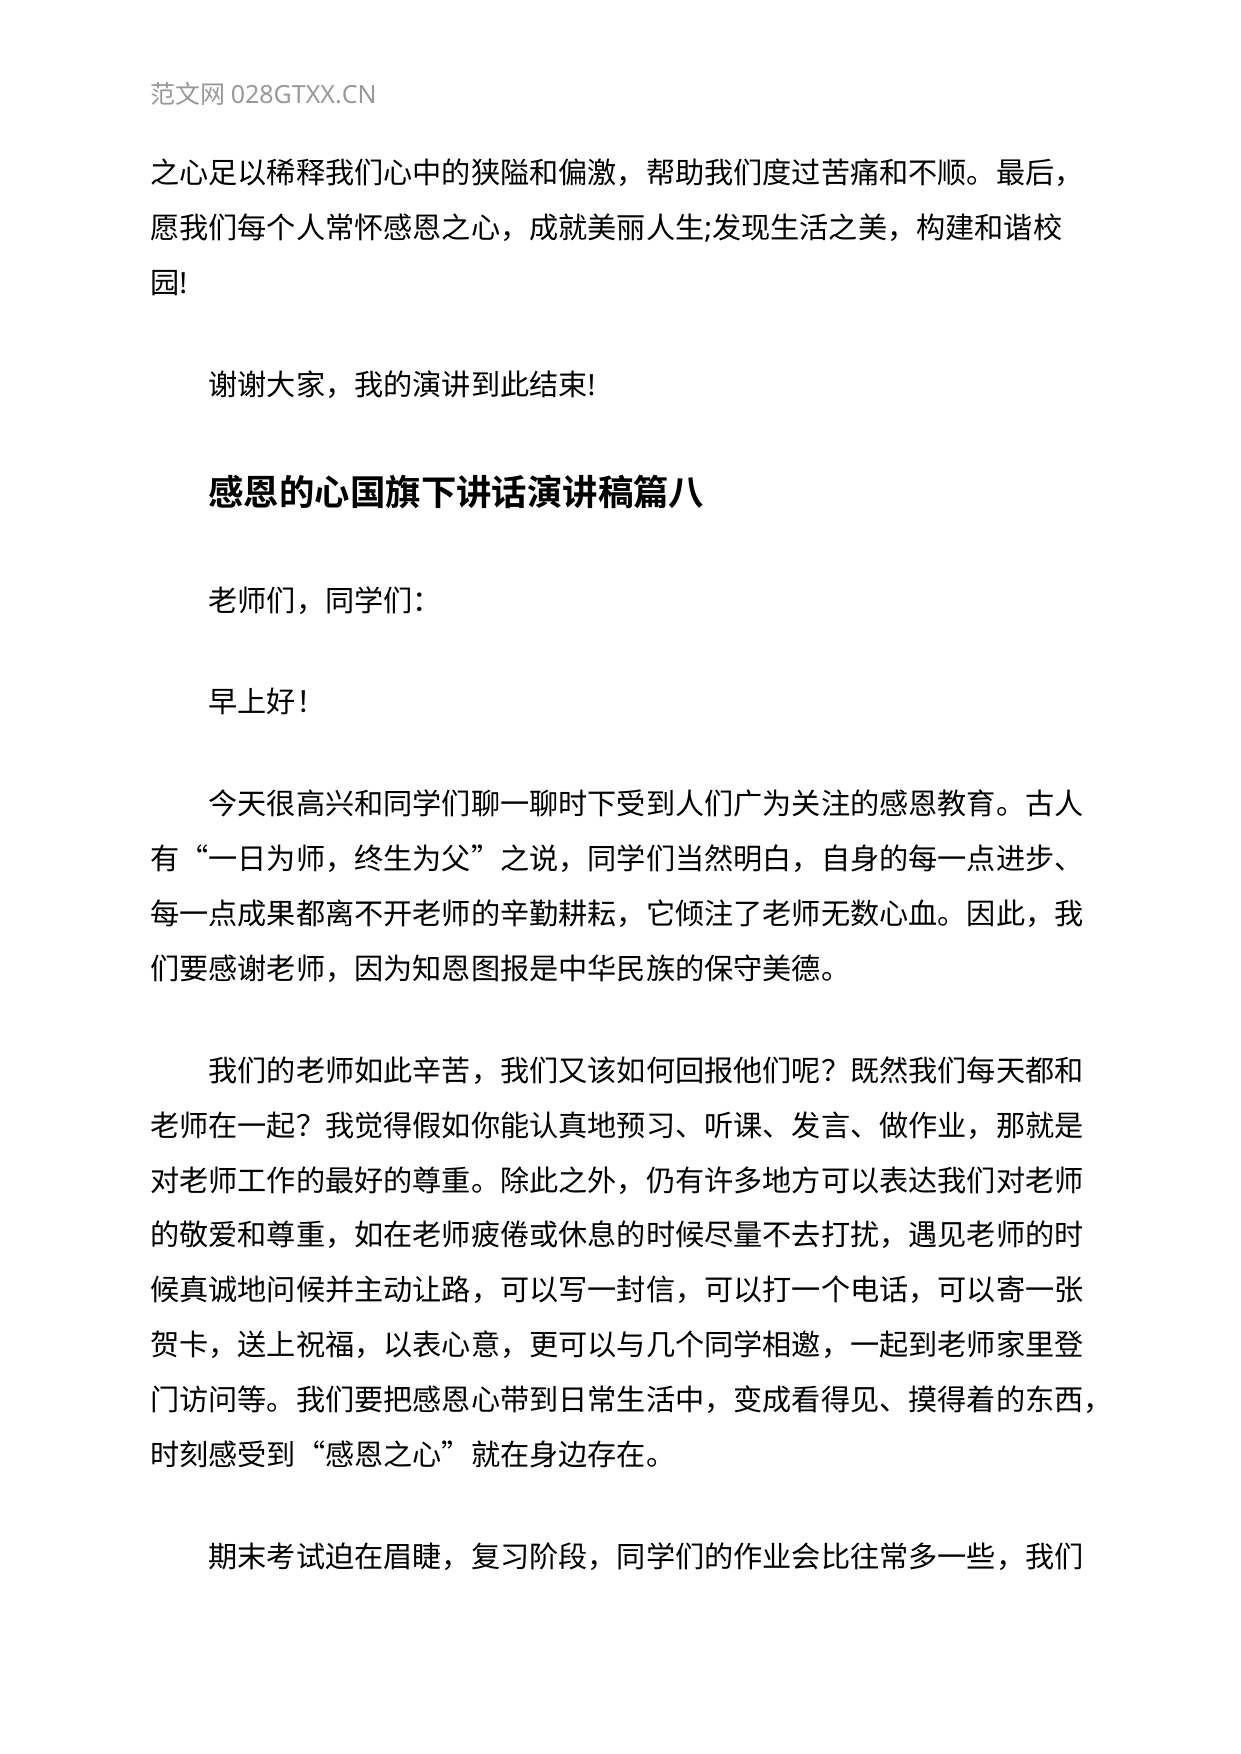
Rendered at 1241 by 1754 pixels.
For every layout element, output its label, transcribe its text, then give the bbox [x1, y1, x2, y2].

text 早上好！ [150, 679, 1090, 721]
text 感恩的心国旗下讲话演讲稿篇八 [150, 464, 1090, 515]
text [150, 150, 1090, 302]
text 今天很高兴和同学们聊一聊时下受到人们广为关注的感恩教育。古人有“一日为师，终生为父”之说，同学们当然明白，自身的每一点进步、每一点成果都离不开老师的辛勤耕耘，它倾注了老师无数心血。因此，我们要感谢老师，因为知恩图报是中华民族的保守美德。 [150, 781, 1090, 988]
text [150, 1533, 1090, 1576]
text 谢谢大家，我的演讲到此结束! [150, 362, 1090, 404]
text 老师们，同学们： [150, 577, 1090, 619]
text 我们的老师如此辛苦，我们又该如何回报他们呢？既然我们每天都和老师在一起？我觉得假如你能认真地预习、听课、发言、做作业，那就是对老师工作的最好的尊重。除此之外，仍有许多地方可以表达我们对老师的敬爱和尊重，如在老师疲倦或休息的时候尽量不去打扰，遇见老师的时候真诚地问候并主动让路，可以写一封信，可以打一个电话，可以寄一张贺卡，送上祝福，以表心意，更可以与几个同学相邀，一起到老师家里登门访问等。我们要把感恩心带到日常生活中，变成看得见、摸得着的东西，时刻感受到“感恩之心”就在身边存在。 [150, 1047, 1090, 1474]
